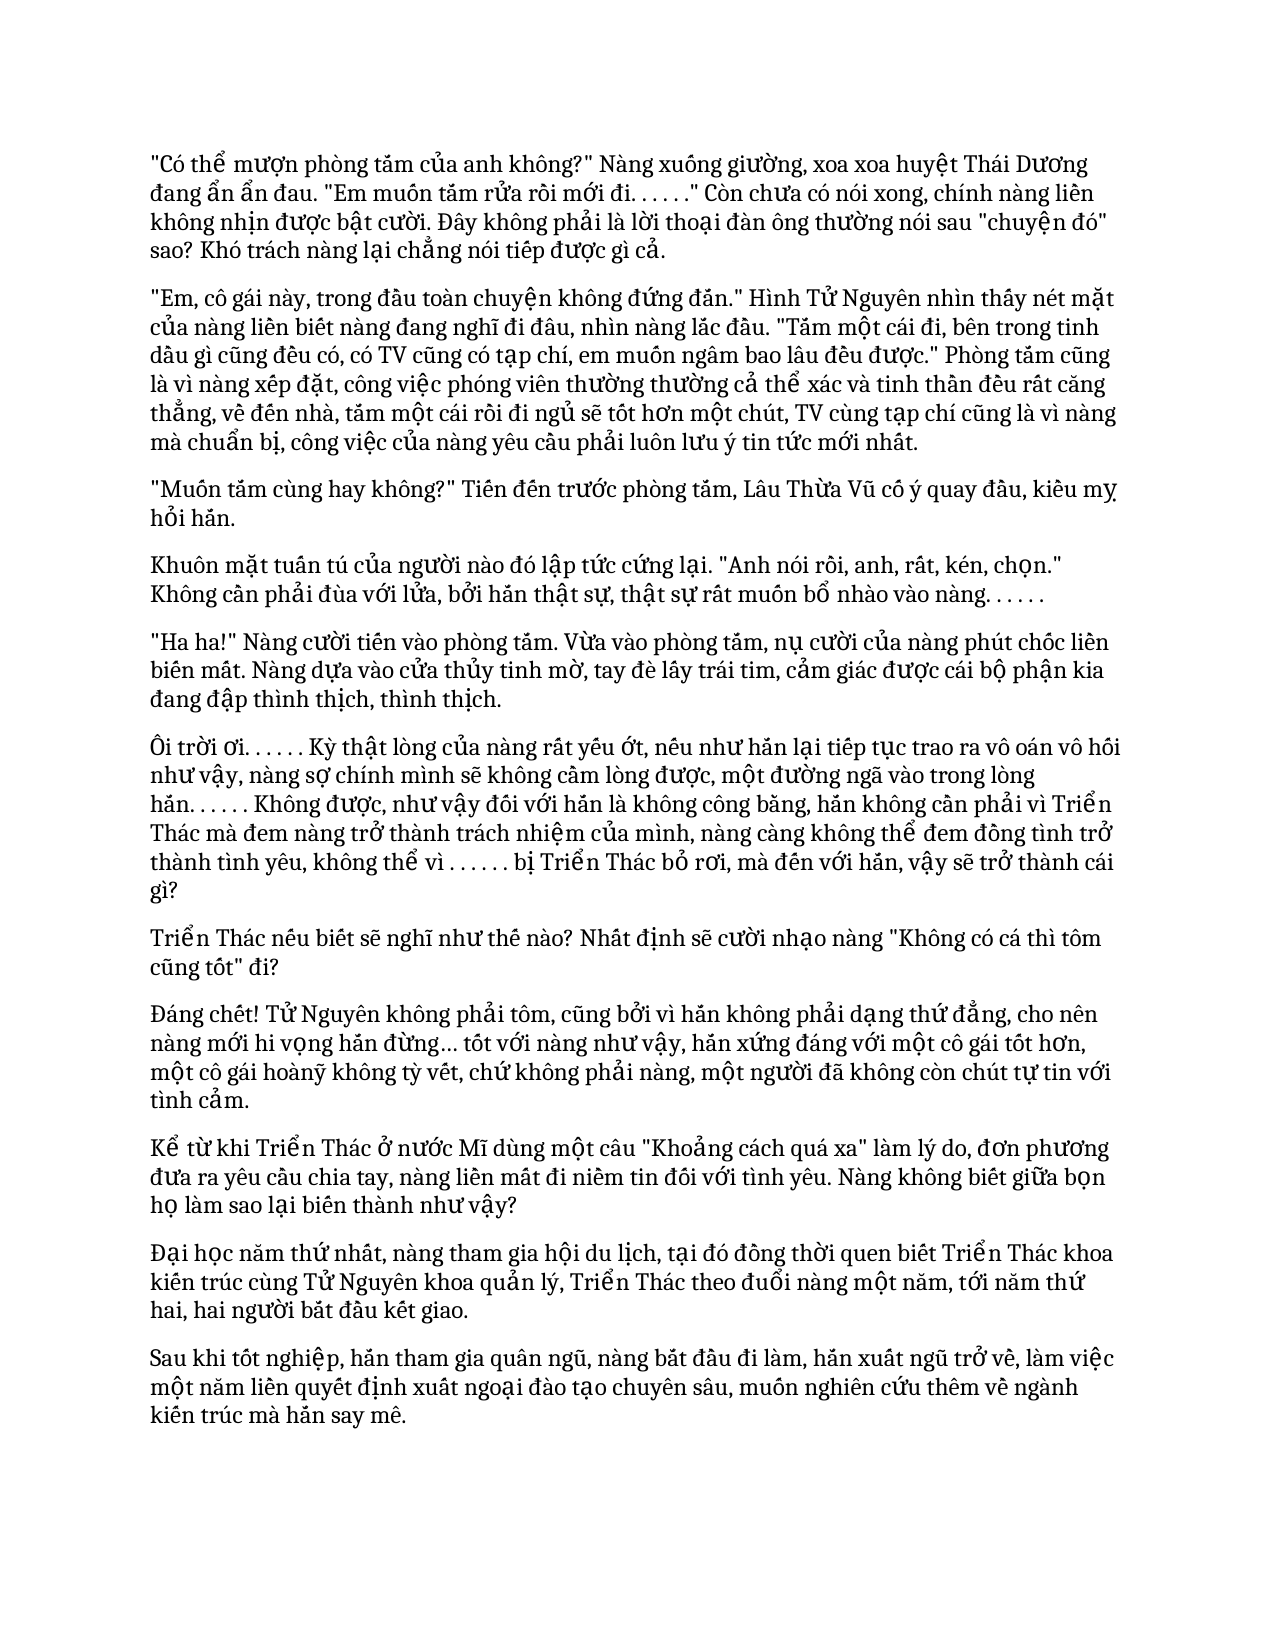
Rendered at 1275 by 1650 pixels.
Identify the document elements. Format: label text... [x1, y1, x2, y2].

text Khuôn mặt tuấn tú của người nào đó lập tức cứng lại. "Anh nói rồi, anh, rất, kén, chọn." Không cần phải đùa với lửa, bởi hắn thật sự, thật sự rất muốn bổ nhào vào nàng. . . . . . [150, 551, 1125, 609]
text "Em, cô gái này, trong đầu toàn chuyện không đứng đắn." Hình Tử Nguyên nhìn thấy nét mặt của nàng liền biết nàng đang nghĩ đi đâu, nhìn nàng lắc đầu. "Tắm một cái đi, bên trong tinh dầu gì cũng đều có, có TV cũng có tạp chí, em muốn ngâm bao lâu đều được." Phòng tắm cũng là vì nàng xếp đặt, công việc phóng viên thường thường cả thể xác và tinh thần đều rất căng thẳng, về đến nhà, tắm một cái rồi đi ngủ sẽ tốt hơn một chút, TV cùng tạp chí cũng là vì nàng mà chuẩn bị, công việc của nàng yêu cầu phải luôn lưu ý tin tức mới nhất. [150, 284, 1125, 456]
text Triển Thác nếu biết sẽ nghĩ như thế nào? Nhất định sẽ cười nhạo nàng "Không có cá thì tôm cũng tốt" đi? [150, 924, 1125, 981]
text Kể từ khi Triển Thác ở nước Mĩ dùng một câu "Khoảng cách quá xa" làm lý do, đơn phương đưa ra yêu cầu chia tay, nàng liền mất đi niềm tin đối với tình yêu. Nàng không biết giữa bọn họ làm sao lại biến thành như vậy? [150, 1134, 1125, 1220]
text Đáng chết! Tử Nguyên không phải tôm, cũng bởi vì hắn không phải dạng thứ đẳng, cho nên nàng mới hi vọng hắn đừng… tốt với nàng như vậy, hắn xứng đáng với một cô gái tốt hơn, một cô gái hoànỹ không tỳ vết, chứ không phải nàng, một người đã không còn chút tự tin với tình cảm. [150, 1000, 1125, 1115]
text Ôi trời ơi. . . . . . Kỳ thật lòng của nàng rất yếu ớt, nếu như hắn lại tiếp tục trao ra vô oán vô hối như vậy, nàng sợ chính mình sẽ không cầm lòng được, một đường ngã vào trong lòng hắn. . . . . . Không được, như vậy đối với hắn là không công bằng, hắn không cần phải vì Triển Thác mà đem nàng trở thành trách nhiệm của mình, nàng càng không thể đem đồng tình trở thành tình yêu, không thể vì . . . . . . bị Triển Thác bỏ rơi, mà đến với hắn, vậy sẽ trở thành cái gì? [150, 732, 1125, 905]
text Sau khi tốt nghiệp, hắn tham gia quân ngũ, nàng bắt đầu đi làm, hắn xuất ngũ trở về, làm việc một năm liền quyết định xuất ngoại đào tạo chuyên sâu, muốn nghiên cứu thêm về ngành kiến trúc mà hắn say mê. [150, 1344, 1125, 1430]
text "Có thể mượn phòng tắm của anh không?" Nàng xuống giường, xoa xoa huyệt Thái Dương đang ẩn ẩn đau. "Em muốn tắm rửa rồi mới đi. . . . . ." Còn chưa có nói xong, chính nàng liền không nhịn được bật cười. Đây không phải là lời thoại đàn ông thường nói sau "chuyện đó" sao? Khó trách nàng lại chẳng nói tiếp được gì cả. [150, 150, 1125, 265]
text "Ha ha!" Nàng cười tiến vào phòng tắm. Vừa vào phòng tắm, nụ cười của nàng phút chốc liền biến mất. Nàng dựa vào cửa thủy tinh mờ, tay đè lấy trái tim, cảm giác được cái bộ phận kia đang đập thình thịch, thình thịch. [150, 627, 1125, 714]
text "Muốn tắm cùng hay không?" Tiến đến trước phòng tắm, Lâu Thừa Vũ cố ý quay đầu, kiều mỵ hỏi hắn. [150, 475, 1125, 532]
text Đại học năm thứ nhất, nàng tham gia hội du lịch, tại đó đồng thời quen biết Triển Thác khoa kiến trúc cùng Tử Nguyên khoa quản lý, Triển Thác theo đuổi nàng một năm, tới năm thứ hai, hai người bắt đầu kết giao. [150, 1239, 1125, 1325]
